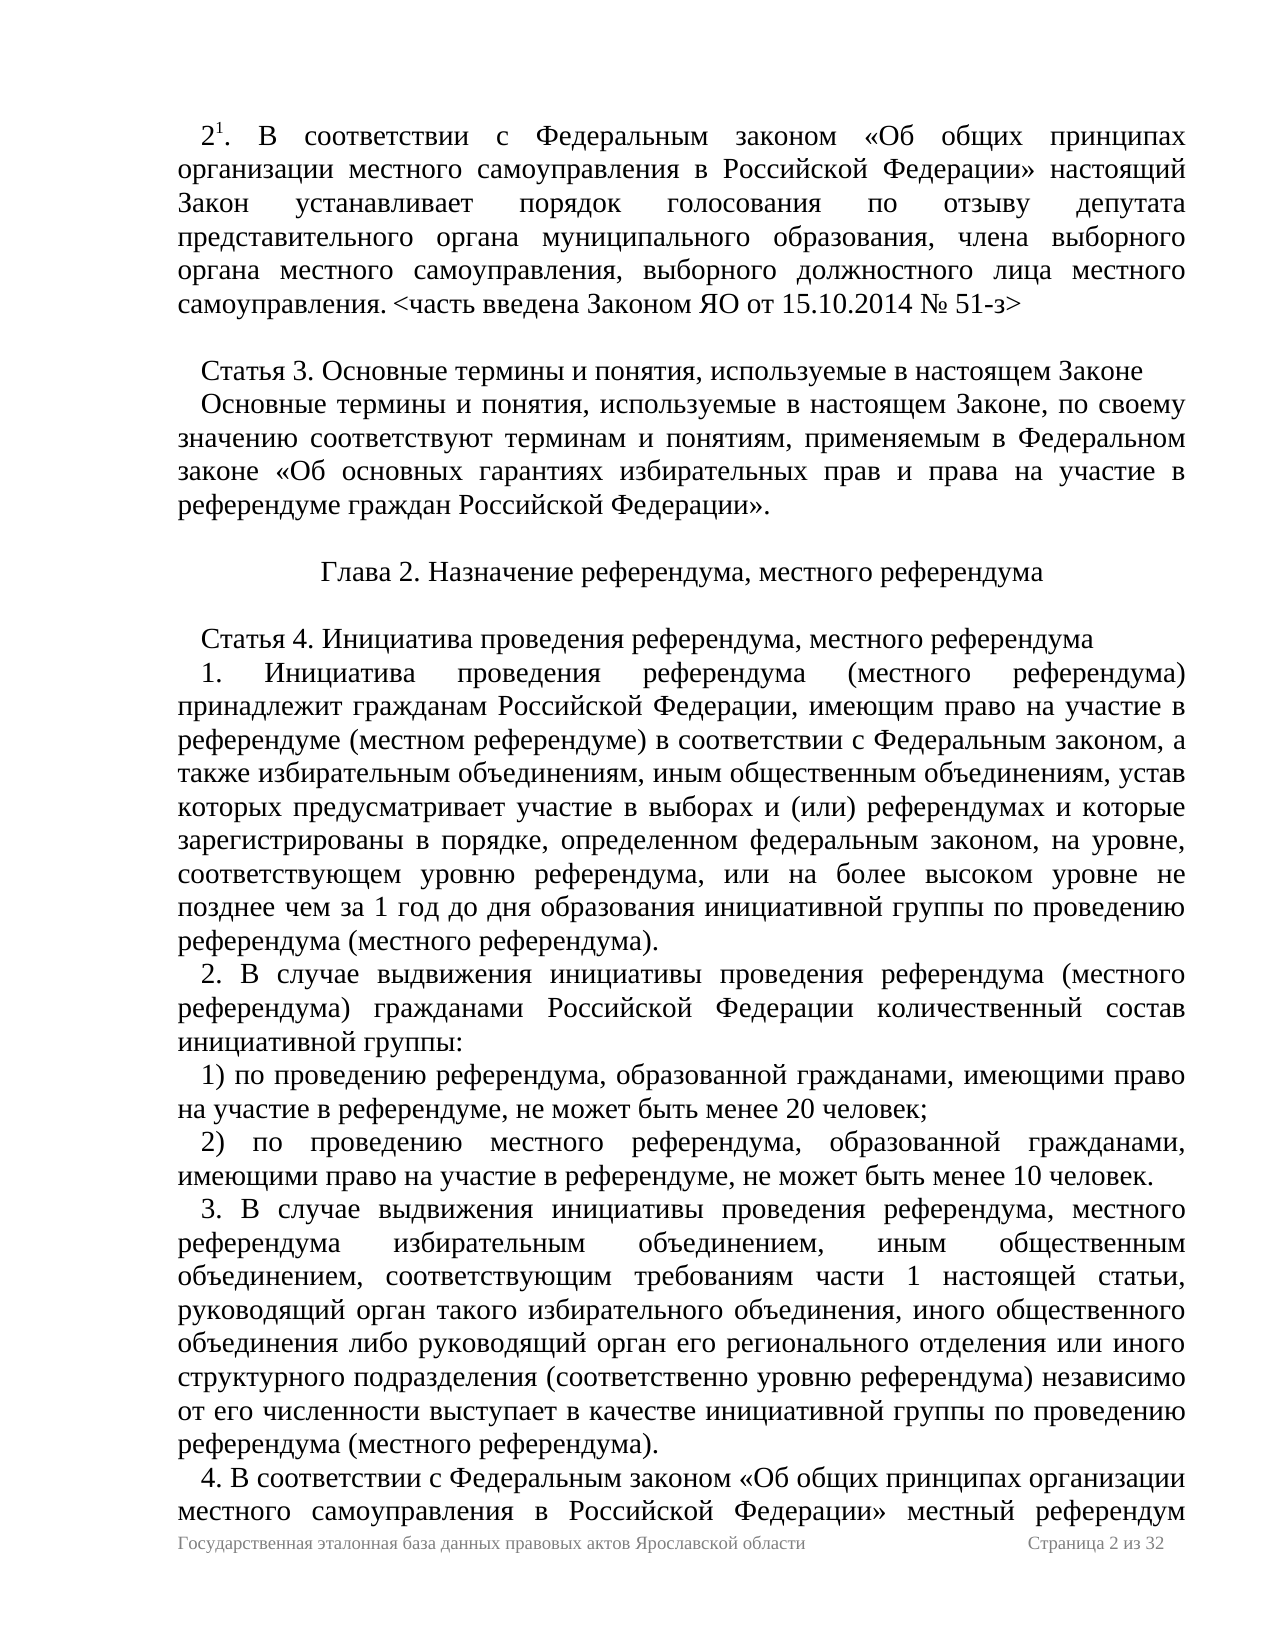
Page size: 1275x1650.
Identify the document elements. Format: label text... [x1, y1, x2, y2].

text 1. Инициатива проведения референдума (местного референдума) принадлежит гражданам Российской Федерации, имеющим право на участие в референдуме (местном референдуме) в соответствии с Федеральным законом, а также избирательным объединениям, иным общественным объединениям, устав которых предусматривает участие в выборах и (или) референдумах и которые зарегистрированы в порядке, определенном федеральным законом, на уровне, соответствующем уровню референдума, или на более высоком уровне не позднее чем за 1 год до дня образования инициативной группы по проведению референдума (местного референдума). [177, 655, 1186, 957]
text Статья 3. Основные термины и понятия, используемые в настоящем Законе [177, 353, 1186, 386]
text Глава 2. Назначение референдума, местного референдума [177, 554, 1186, 588]
text 3. В случае выдвижения инициативы проведения референдума, местного референдума избирательным объединением, иным общественным объединением, соответствующим требованиям части 1 настоящей статьи, руководящий орган такого избирательного объединения, иного общественного объединения либо руководящий орган его регионального отделения или иного структурного подразделения (соответственно уровню референдума) независимо от его численности выступает в качестве инициативной группы по проведению референдума (местного референдума). [177, 1191, 1186, 1460]
text 21. В соответствии с Федеральным законом «Об общих принципах организации местного самоуправления в Российской Федерации» настоящий Закон устанавливает порядок голосования по отзыву депутата представительного органа муниципального образования, члена выборного органа местного самоуправления, выборного должностного лица местного самоуправления. <часть введена Законом ЯО от 15.10.2014 № 51-з> [177, 118, 1186, 319]
text 2. В случае выдвижения инициативы проведения референдума (местного референдума) гражданами Российской Федерации количественный состав инициативной группы: [177, 957, 1186, 1057]
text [177, 1460, 1186, 1527]
text 1) по проведению референдума, образованной гражданами, имеющими право на участие в референдуме, не может быть менее 20 человек; [177, 1057, 1186, 1124]
text Статья 4. Инициатива проведения референдума, местного референдума [177, 621, 1186, 655]
text 2) по проведению местного референдума, образованной гражданами, имеющими право на участие в референдуме, не может быть менее 10 человек. [177, 1124, 1186, 1191]
text Основные термины и понятия, используемые в настоящем Законе, по своему значению соответствуют терминам и понятиям, применяемым в Федеральном законе «Об основных гарантиях избирательных прав и права на участие в референдуме граждан Российской Федерации». [177, 386, 1186, 521]
